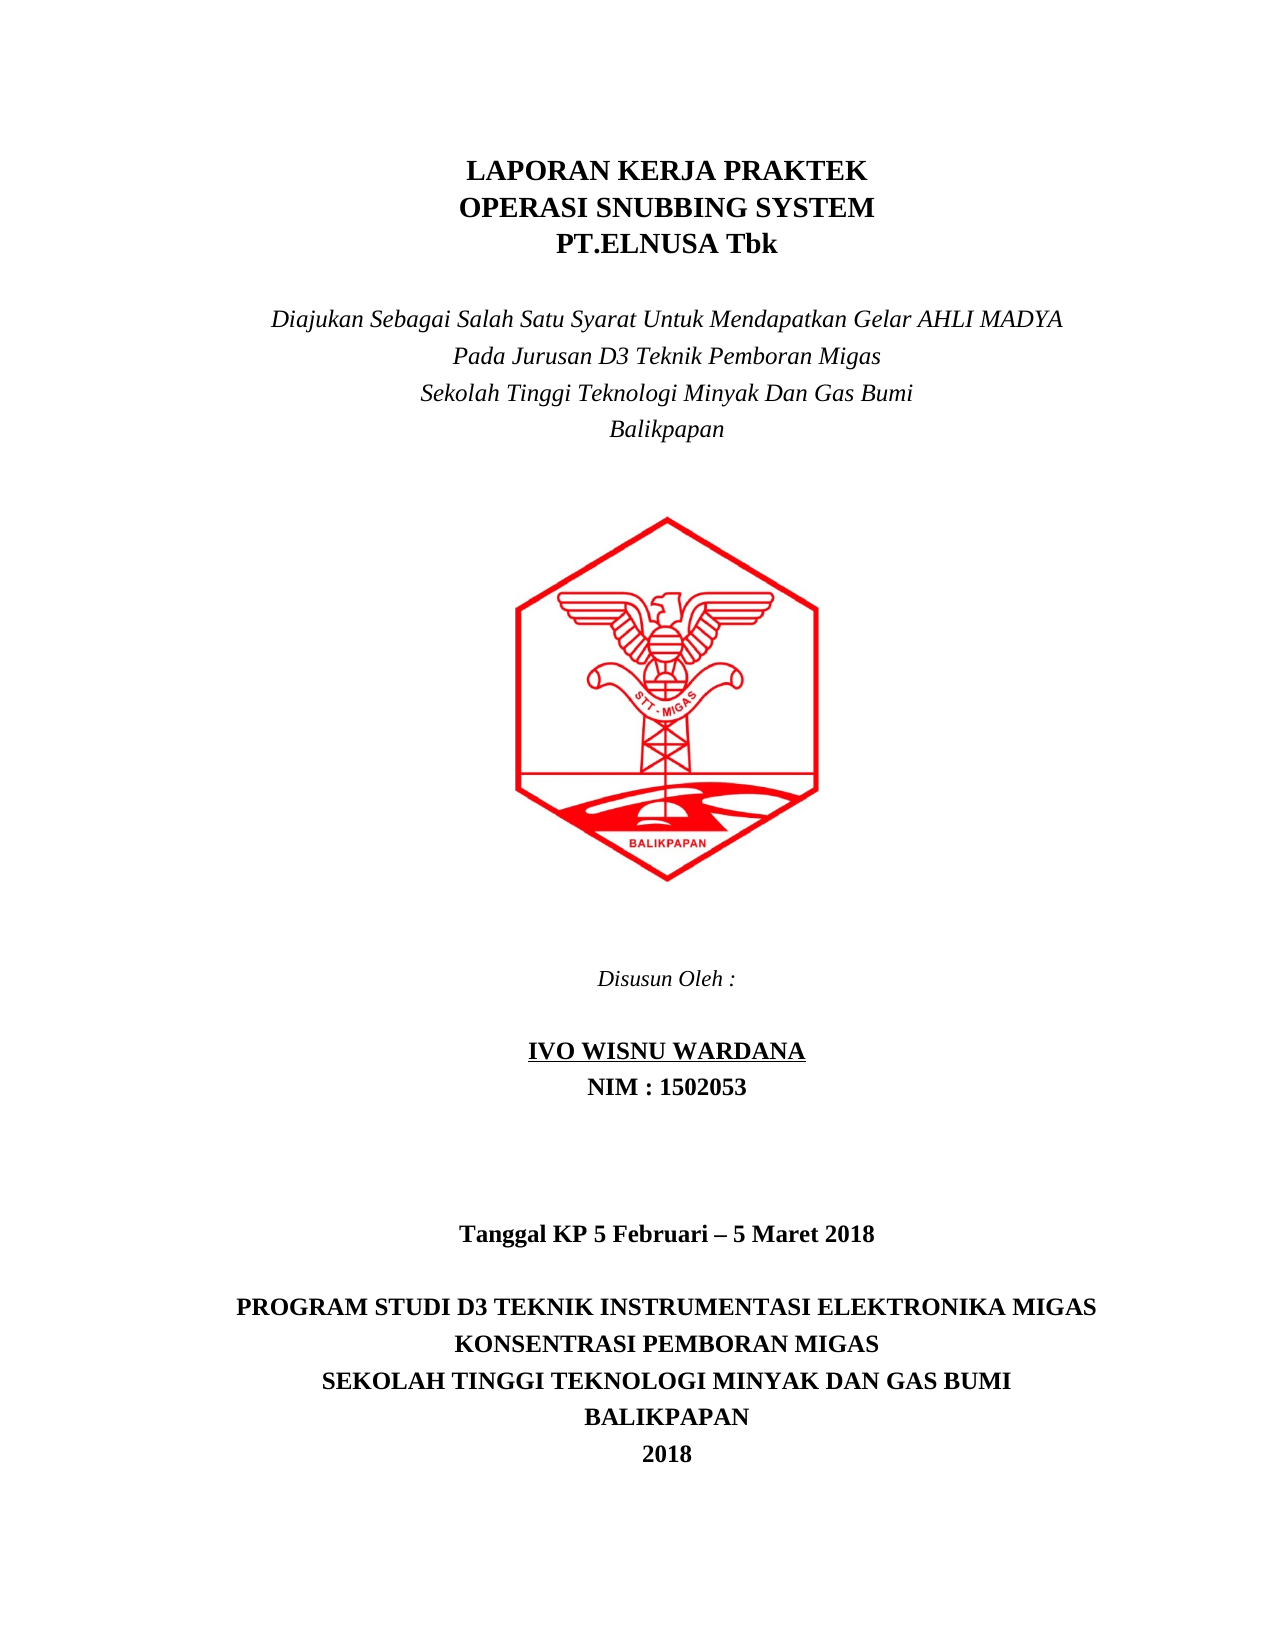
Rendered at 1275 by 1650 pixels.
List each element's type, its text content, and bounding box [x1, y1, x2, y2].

text NIM : 1502053 [150, 1064, 1184, 1101]
text PROGRAM STUDI D3 TEKNIK INSTRUMENTASI ELEKTRONIKA MIGAS KONSENTRASI PEMBORAN MIGAS [150, 1284, 1184, 1358]
text OPERASI SNUBBING SYSTEM [150, 187, 1184, 223]
text SEKOLAH TINGGI TEKNOLOGI MINYAK DAN GAS BUMI [150, 1358, 1184, 1394]
text IVO WISNU WARDANA [150, 1028, 1184, 1064]
text Pada Jurusan D3 Teknik Pemboran Migas [150, 333, 1184, 370]
text Diajukan Sebagai Salah Satu Syarat Untuk Mendapatkan Gelar AHLI MADYA [150, 297, 1184, 333]
text Tanggal KP 5 Februari – 5 Maret 2018 [150, 1211, 1184, 1248]
text 2018 [150, 1431, 1184, 1468]
text BALIKPAPAN [150, 1394, 1184, 1431]
text Disusun Oleh : [150, 954, 1184, 991]
text LAPORAN KERJA PRAKTEK [150, 150, 1184, 187]
text Balikpapan [150, 407, 1184, 443]
picture [515, 516, 819, 882]
text PT.ELNUSA Tbk [150, 223, 1184, 260]
text Sekolah Tinggi Teknologi Minyak Dan Gas Bumi [150, 370, 1184, 407]
